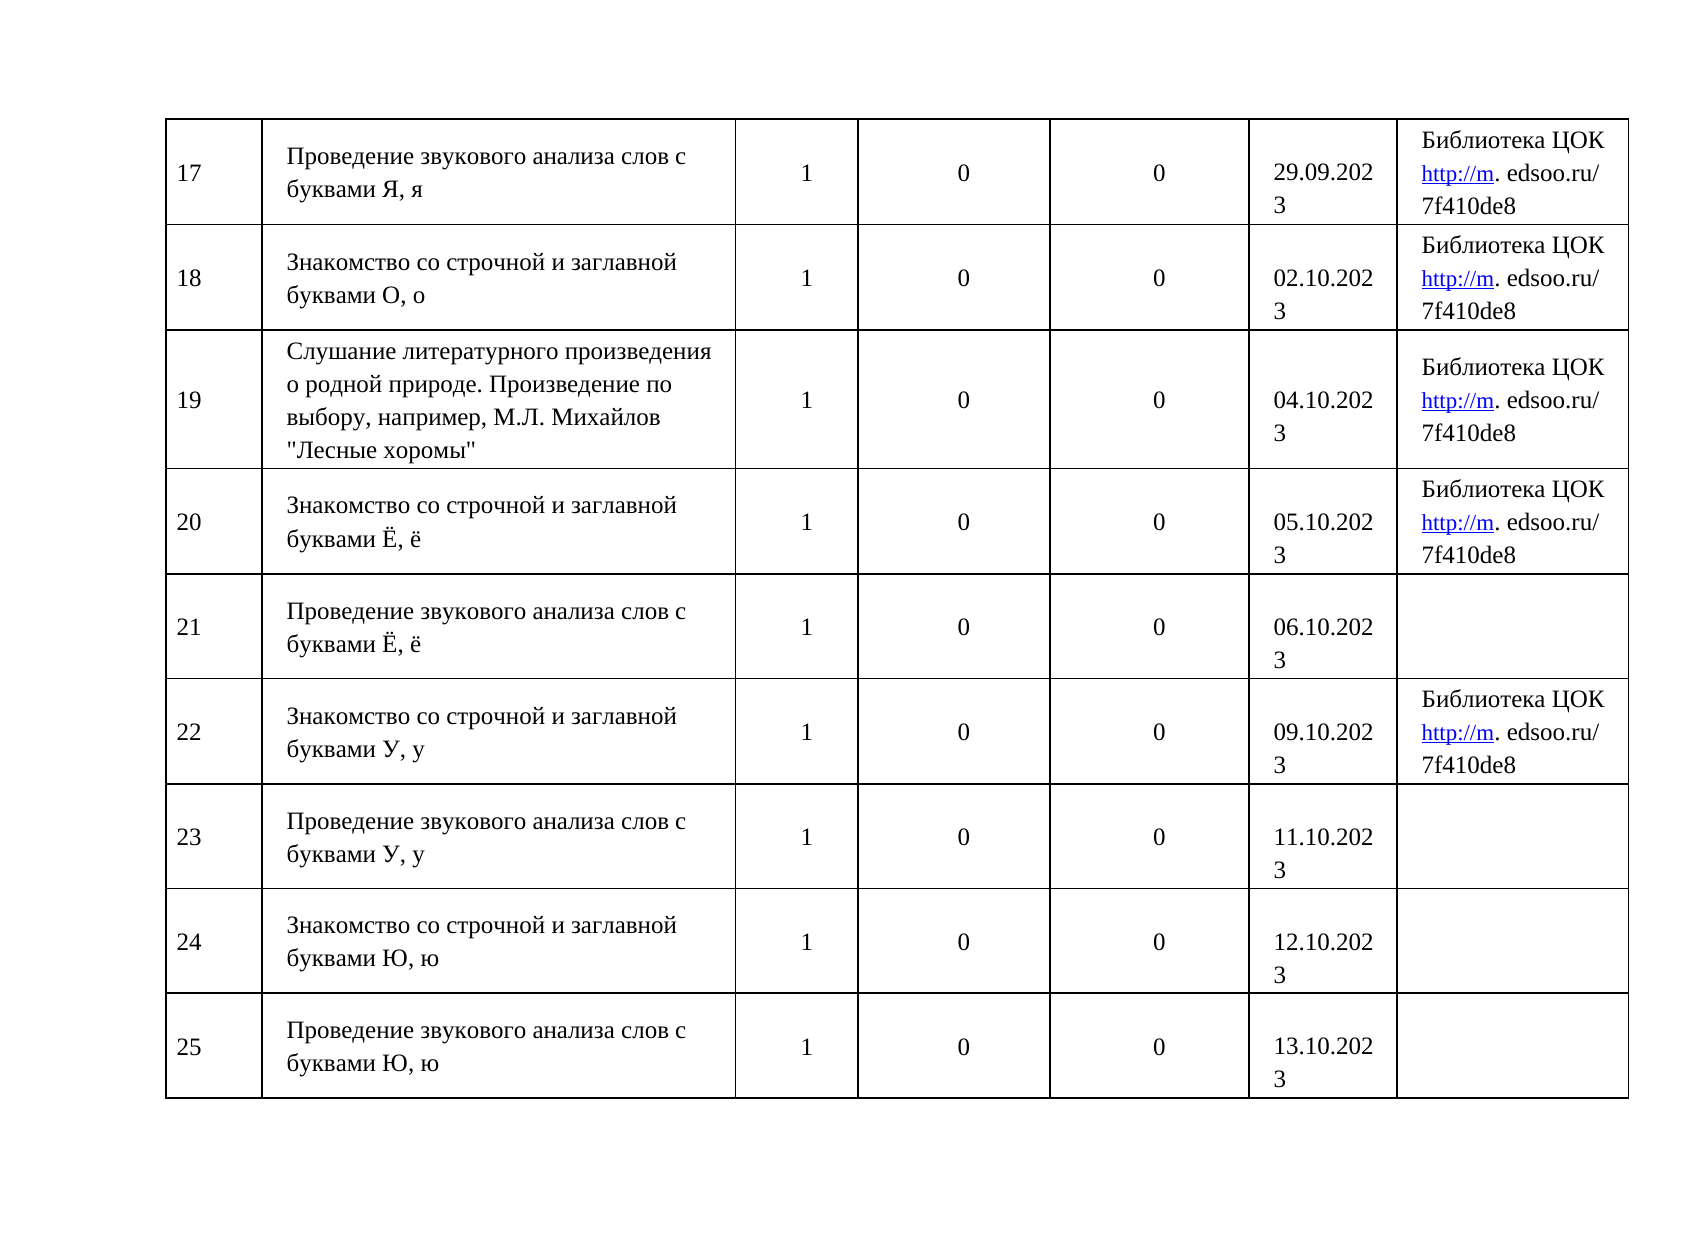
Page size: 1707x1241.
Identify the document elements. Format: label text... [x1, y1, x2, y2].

table_cell 17 [167, 120, 261, 223]
table_cell 0 [859, 120, 1049, 223]
table_cell 19 [167, 331, 261, 467]
table_cell Знакомство со строчной и заглавной буквами О, о [263, 225, 735, 329]
table_cell 0 [1051, 994, 1248, 1097]
table_cell 0 [1051, 575, 1248, 677]
table_cell 12.10.2023 [1250, 889, 1396, 992]
table_cell 1 [736, 785, 857, 888]
table_cell 1 [736, 120, 857, 223]
table_cell 0 [859, 225, 1049, 329]
table_cell 1 [736, 994, 857, 1097]
table_cell [1398, 575, 1628, 677]
table_cell 20 [167, 469, 261, 573]
table_cell 06.10.2023 [1250, 575, 1396, 677]
table_cell 1 [736, 575, 857, 677]
table_cell 05.10.2023 [1250, 469, 1396, 573]
table_cell 11.10.2023 [1250, 785, 1396, 888]
table_cell Слушание литературного произведения о родной природе. Произведение по выбору, например, М.Л. Михайлов "Лесные хоромы" [263, 331, 735, 467]
table_cell 0 [1051, 225, 1248, 329]
table_cell [1398, 785, 1628, 888]
table_cell Проведение звукового анализа слов с буквами Ю, ю [263, 994, 735, 1097]
table_cell 13.10.2023 [1250, 994, 1396, 1097]
table_cell 0 [859, 679, 1049, 783]
table_cell 21 [167, 575, 261, 677]
table_cell 0 [1051, 120, 1248, 223]
table_cell 18 [167, 225, 261, 329]
table_cell 0 [859, 331, 1049, 467]
table_cell 0 [1051, 331, 1248, 467]
table_cell 0 [859, 469, 1049, 573]
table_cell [1398, 225, 1628, 329]
table_cell Знакомство со строчной и заглавной буквами Ё, ё [263, 469, 735, 573]
table_cell 0 [1051, 889, 1248, 992]
table_cell 0 [859, 575, 1049, 677]
table_cell 04.10.2023 [1250, 331, 1396, 467]
table_cell 0 [859, 785, 1049, 888]
table_cell Библиотека ЦОК http://m. edsoo.ru/ 7f410de8 [1398, 469, 1628, 573]
table_cell Проведение звукового анализа слов с буквами Ё, ё [263, 575, 735, 677]
table_cell 1 [736, 225, 857, 329]
table_cell 1 [736, 889, 857, 992]
table_cell [1398, 889, 1628, 992]
table_cell Проведение звукового анализа слов с буквами Я, я [263, 120, 735, 223]
table_cell 0 [1051, 785, 1248, 888]
table_cell 0 [1051, 679, 1248, 783]
table_cell 1 [736, 469, 857, 573]
table_cell Библиотека ЦОК http://m. edsoo.ru/ 7f410de8 [1398, 679, 1628, 783]
table_cell 0 [859, 889, 1049, 992]
table_cell 0 [859, 994, 1049, 1097]
table_cell Знакомство со строчной и заглавной буквами У, у [263, 679, 735, 783]
table_cell Знакомство со строчной и заглавной буквами Ю, ю [263, 889, 735, 992]
table_cell 22 [167, 679, 261, 783]
table_cell 24 [167, 889, 261, 992]
table_cell 29.09.2023 [1250, 120, 1396, 223]
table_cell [1398, 120, 1628, 223]
table_cell [1398, 994, 1628, 1097]
table_cell 1 [736, 331, 857, 467]
table_cell Библиотека ЦОК http://m. edsoo.ru/ 7f410de8 [1398, 331, 1628, 467]
table_cell 25 [167, 994, 261, 1097]
table_cell 09.10.2023 [1250, 679, 1396, 783]
table_cell 1 [736, 679, 857, 783]
table_cell 02.10.2023 [1250, 225, 1396, 329]
table_cell 0 [1051, 469, 1248, 573]
table_cell 23 [167, 785, 261, 888]
table_cell Проведение звукового анализа слов с буквами У, у [263, 785, 735, 888]
